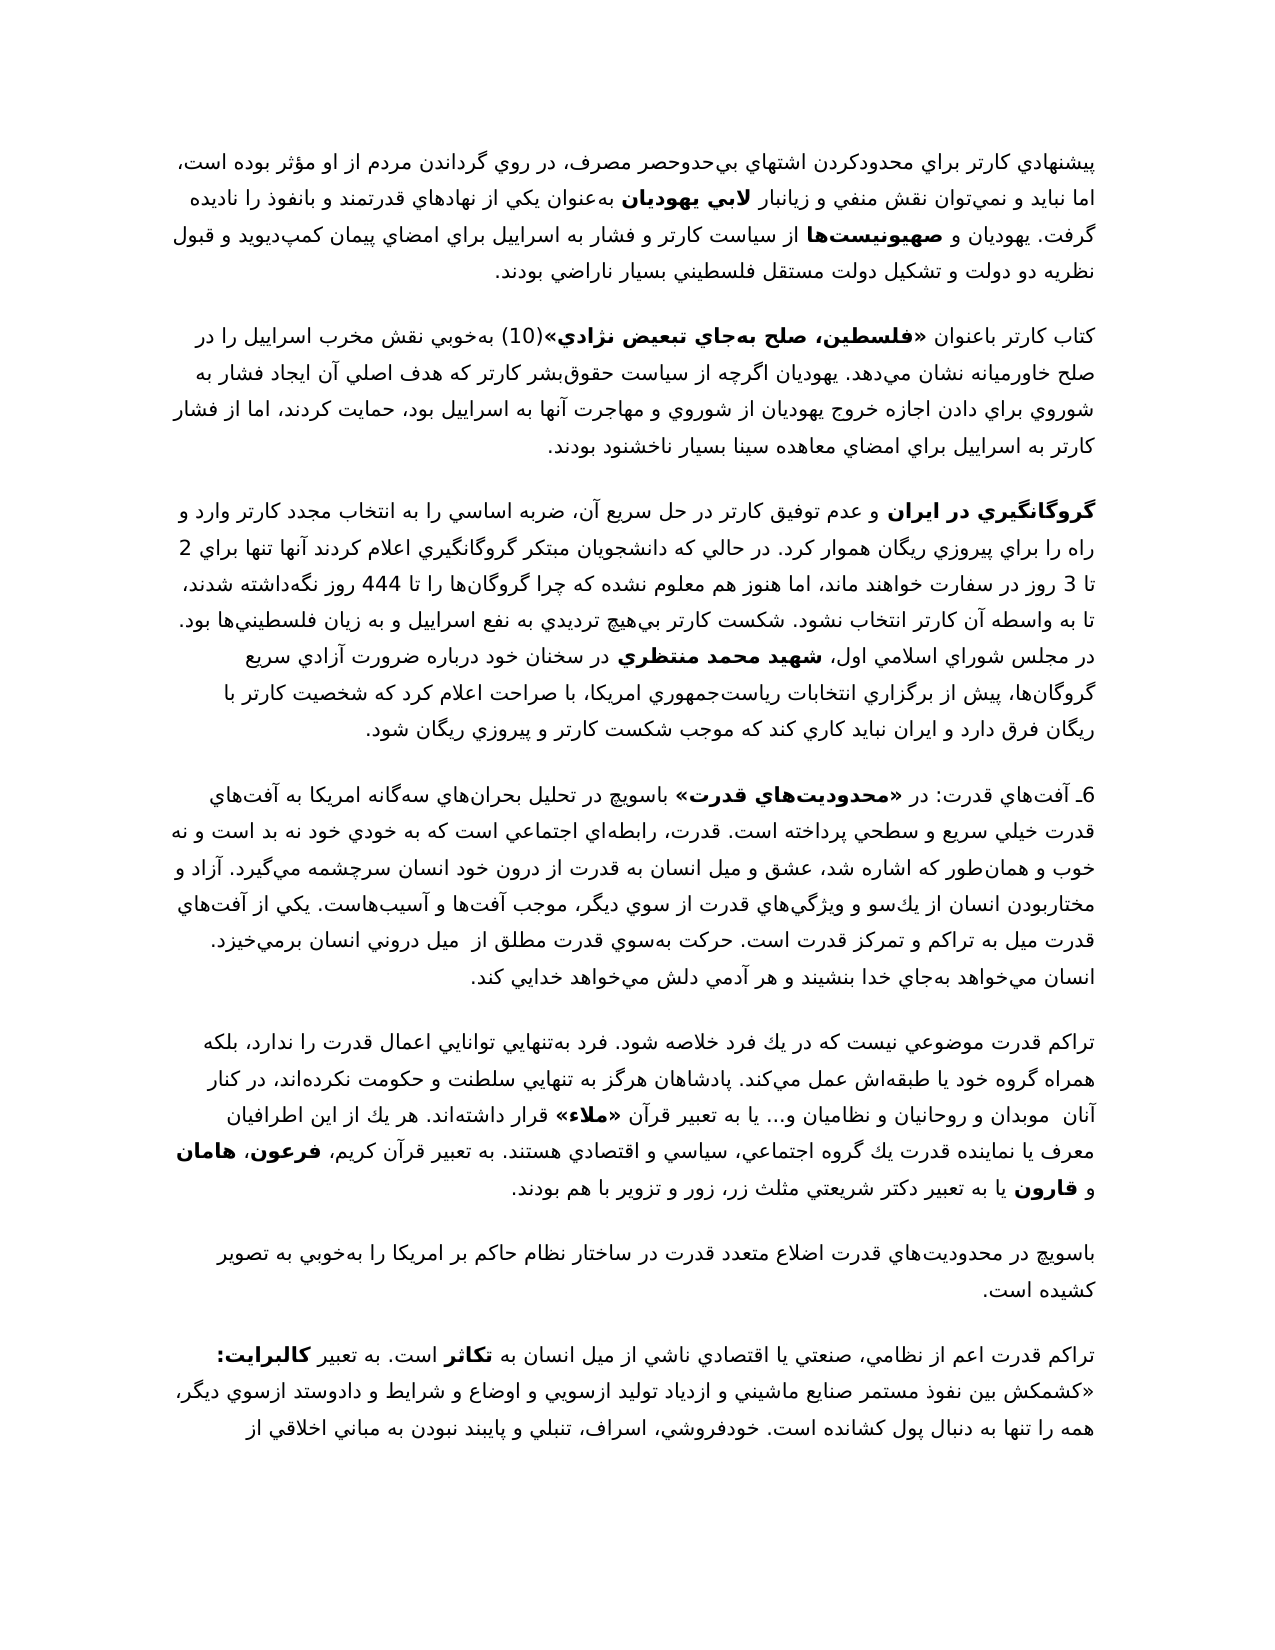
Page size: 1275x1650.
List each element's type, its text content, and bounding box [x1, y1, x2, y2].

text تراكم قدرت موضوعي نيست كه در يك فرد خلاصه شود. فرد به‌تنهايي توانايي اعمال قدرت را ندارد، بلكه همراه گروه خود يا طبقه‌اش عمل مي‌كند. پادشاهان هرگز به تنهايي سلطنت و حكومت نكرده‌اند، در كنار آنان موبدان و روحانيان و نظاميان و... يا به تعبير قرآن «ملاء» قرار داشته‌اند. هر يك از اين اطرافيان معرف يا نماينده قدرت يك گروه اجتماعي، سياسي و اقتصادي هستند. به تعبير قرآن كريم، فرعون، هامان و قارون يا به تعبير دكتر شريعتي مثلث زر، زور و تزوير با هم بودند. [168, 1030, 1095, 1200]
text كتاب كارتر باعنوان «فلسطين، صلح به‌جاي تبعيض نژادي»(10) به‌خوبي نقش مخرب اسراييل را در صلح خاورميانه نشان مي‌دهد. يهوديان اگرچه از سياست حقوق‌بشر كارتر كه هدف اصلي آن ايجاد فشار به شوروي براي دادن اجازه خروج يهوديان از شوروي و مهاجرت آنها به اسراييل بود، حمايت كردند، اما از فشار كارتر به اسراييل براي امضاي معاهده سينا بسيار ناخشنود بودند. [168, 324, 1095, 458]
text 6ـ آفت‌‌هاي قدرت: در «محدوديت‌هاي قدرت» باسويچ در تحليل بحران‌هاي سه‌گانه امريكا به ‌آفت‌هاي قدرت خيلي سريع و سطحي پرداخته است. قدرت، رابطه‌اي اجتماعي است كه به خودي خود نه بد است و نه خوب و همان‌طور كه اشاره شد، عشق و ميل انسان به قدرت از درون خود انسان سرچشمه مي‌گيرد. آزاد و مختاربودن انسان از يك‌سو و ويژگي‌هاي قدرت از سوي ديگر، موجب آفت‌ها و آسيب‌هاست. يكي از آفت‌هاي قدرت ميل به تراكم و تمركز قدرت است. حركت به‌سوي قدرت مطلق از ميل دروني انسان برمي‌خيزد. انسان مي‌خواهد به‌جاي خدا بنشيند و هر آدمي دلش مي‌خواهد خدايي كند. [168, 783, 1095, 989]
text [168, 150, 1095, 283]
text گروگانگيري در ايران و عدم توفيق كارتر در حل سريع آن، ضربه اساسي را به انتخاب مجدد كارتر وارد و راه را براي پيروزي ريگان هموار كرد. در حالي كه دانشجويان مبتكر گروگانگيري اعلام كردند آنها تنها براي 2 تا 3 روز در سفارت خواهند ماند، اما هنوز هم معلوم نشده كه چرا گروگان‌ها را تا 444 روز نگه‌داشته شدند، تا به واسطه آن كارتر انتخاب نشود. شكست كارتر بي‌هيچ ترديدي به نفع اسراييل و به زيان فلسطيني‌ها بود. در مجلس شوراي اسلامي اول، شهيد محمد منتظري در سخنان خود درباره ضرورت آزادي سريع گروگان‌ها، پيش از برگزاري انتخابات رياست‌جمهوري امريكا، با صراحت اعلام كرد كه شخصيت كارتر با ريگان فرق دارد و ايران نبايد كاري كند كه موجب شكست كارتر و پيروزي ريگان شود. [168, 499, 1095, 742]
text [168, 1343, 1095, 1440]
text باسويچ در محدوديت‌هاي قدرت اضلاع متعدد قدرت در ساختار نظام حاكم بر امريكا را به‌خوبي به تصوير كشيده است. [168, 1241, 1095, 1302]
